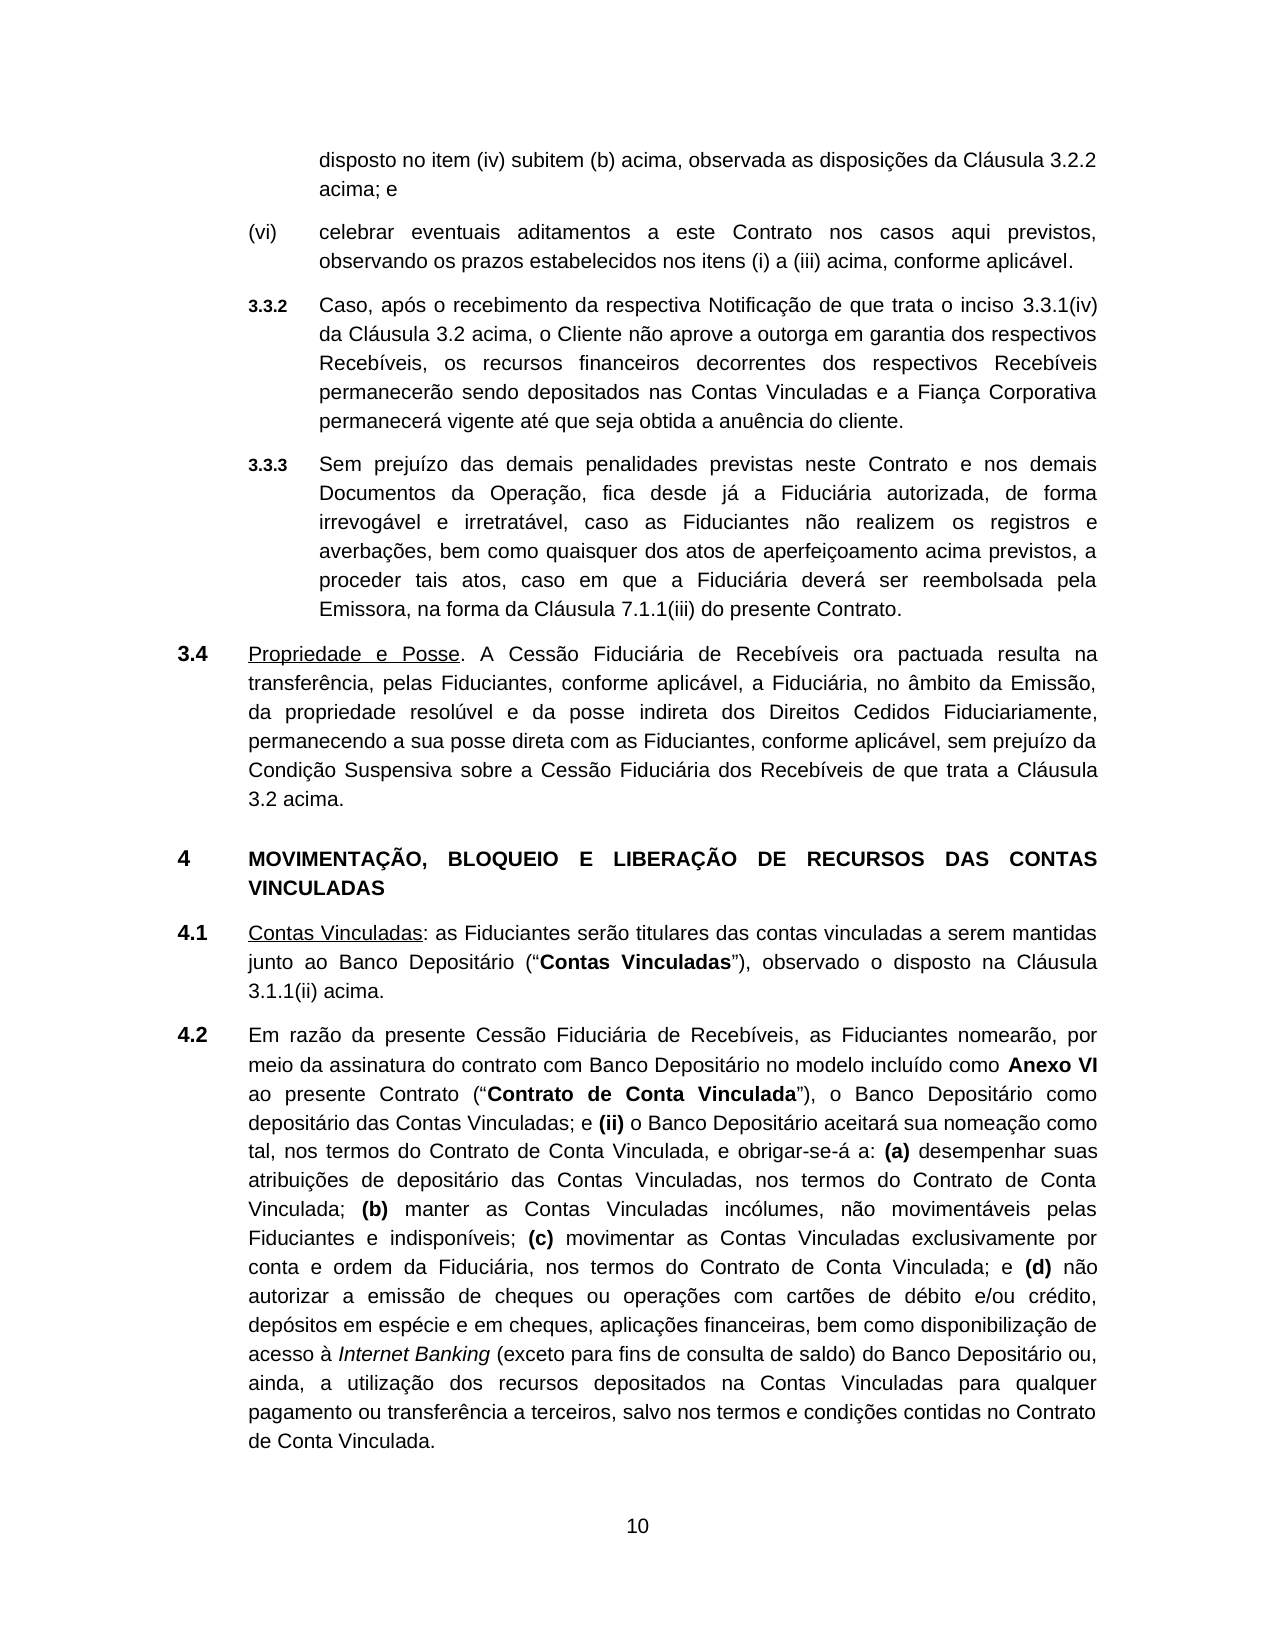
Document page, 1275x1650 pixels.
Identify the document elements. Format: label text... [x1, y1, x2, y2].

text Caso, após o recebimento da respectiva Notificação de que trata o inciso (iv) da Cláusula 3.2 acima, o Cliente não aprove a outorga em garantia dos respectivos Recebíveis, os recursos financeiros decorrentes dos respectivos Recebíveis permanecerão sendo depositados nas Contas Vinculadas e a Fiança Corporativa permanecerá vigente até que seja obtida a anuência do cliente. [248, 293, 1098, 432]
text Em razão da presente Cessão Fiduciária de Recebíveis, as Fiduciantes nomearão, por meio da assinatura do contrato com Banco Depositário no modelo incluído como Anexo VI ao presente Contrato (“Contrato de Conta Vinculada”), o Banco Depositário como depositário das Contas Vinculadas; e (ii) o Banco Depositário aceitará sua nomeação como tal, nos termos do Contrato de Conta Vinculada, e obrigar-se-á a: (a) desempenhar suas atribuições de depositário das Contas Vinculadas, nos termos do Contrato de Conta Vinculada; (b) manter as Contas Vinculadas incólumes, não movimentáveis pelas Fiduciantes e indisponíveis; (c) movimentar as Contas Vinculadas exclusivamente por conta e ordem da Fiduciária, nos termos do Contrato de Conta Vinculada; e (d) não autorizar a emissão de cheques ou operações com cartões de débito e/ou crédito, depósitos em espécie e em cheques, aplicações financeiras, bem como disponibilização de acesso à Internet Banking (exceto para fins de consulta de saldo) do Banco Depositário ou, ainda, a utilização dos recursos depositados na Contas Vinculadas para qualquer pagamento ou transferência a terceiros, salvo nos termos e condições contidas no Contrato de Conta Vinculada. [177, 1022, 1098, 1453]
text celebrar eventuais aditamentos a este Contrato nos casos aqui previstos, observando os prazos estabelecidos nos itens (i) a (iii) acima, conforme aplicável. [248, 220, 1098, 273]
text Sem prejuízo das demais penalidades previstas neste Contrato e nos demais Documentos da Operação, fica desde já a Fiduciária autorizada, de forma irrevogável e irretratável, caso as Fiduciantes não realizem os registros e averbações, bem como quaisquer dos atos de aperfeiçoamento acima previstos, a proceder tais atos, caso em que a Fiduciária deverá ser reembolsada pela Emissora, na forma da Cláusula 7.1(iii) do presente Contrato. [248, 452, 1098, 621]
text MOVIMENTAÇÃO, BLOQUEIO E LIBERAÇÃO DE RECURSOS DAS CONTAS VINCULADAS [177, 844, 1098, 900]
text Contas Vinculadas: as Fiduciantes serão titulares das contas vinculadas a serem mantidas junto ao Banco Depositário (“Contas Vinculadas”), observado o disposto na Cláusula 3.1(ii) acima. [177, 919, 1098, 1003]
text Propriedade e Posse. A Cessão Fiduciária de Recebíveis ora pactuada resulta na transferência, pelas Fiduciantes, conforme aplicável, a Fiduciária, no âmbito da Emissão, da propriedade resolúvel e da posse indireta dos Direitos Cedidos Fiduciariamente, permanecendo a sua posse direta com as Fiduciantes, conforme aplicável, sem prejuízo da Condição Suspensiva sobre a Cessão Fiduciária dos Recebíveis de que trata a Cláusula 3.2 acima. [177, 640, 1098, 810]
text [248, 148, 1098, 201]
